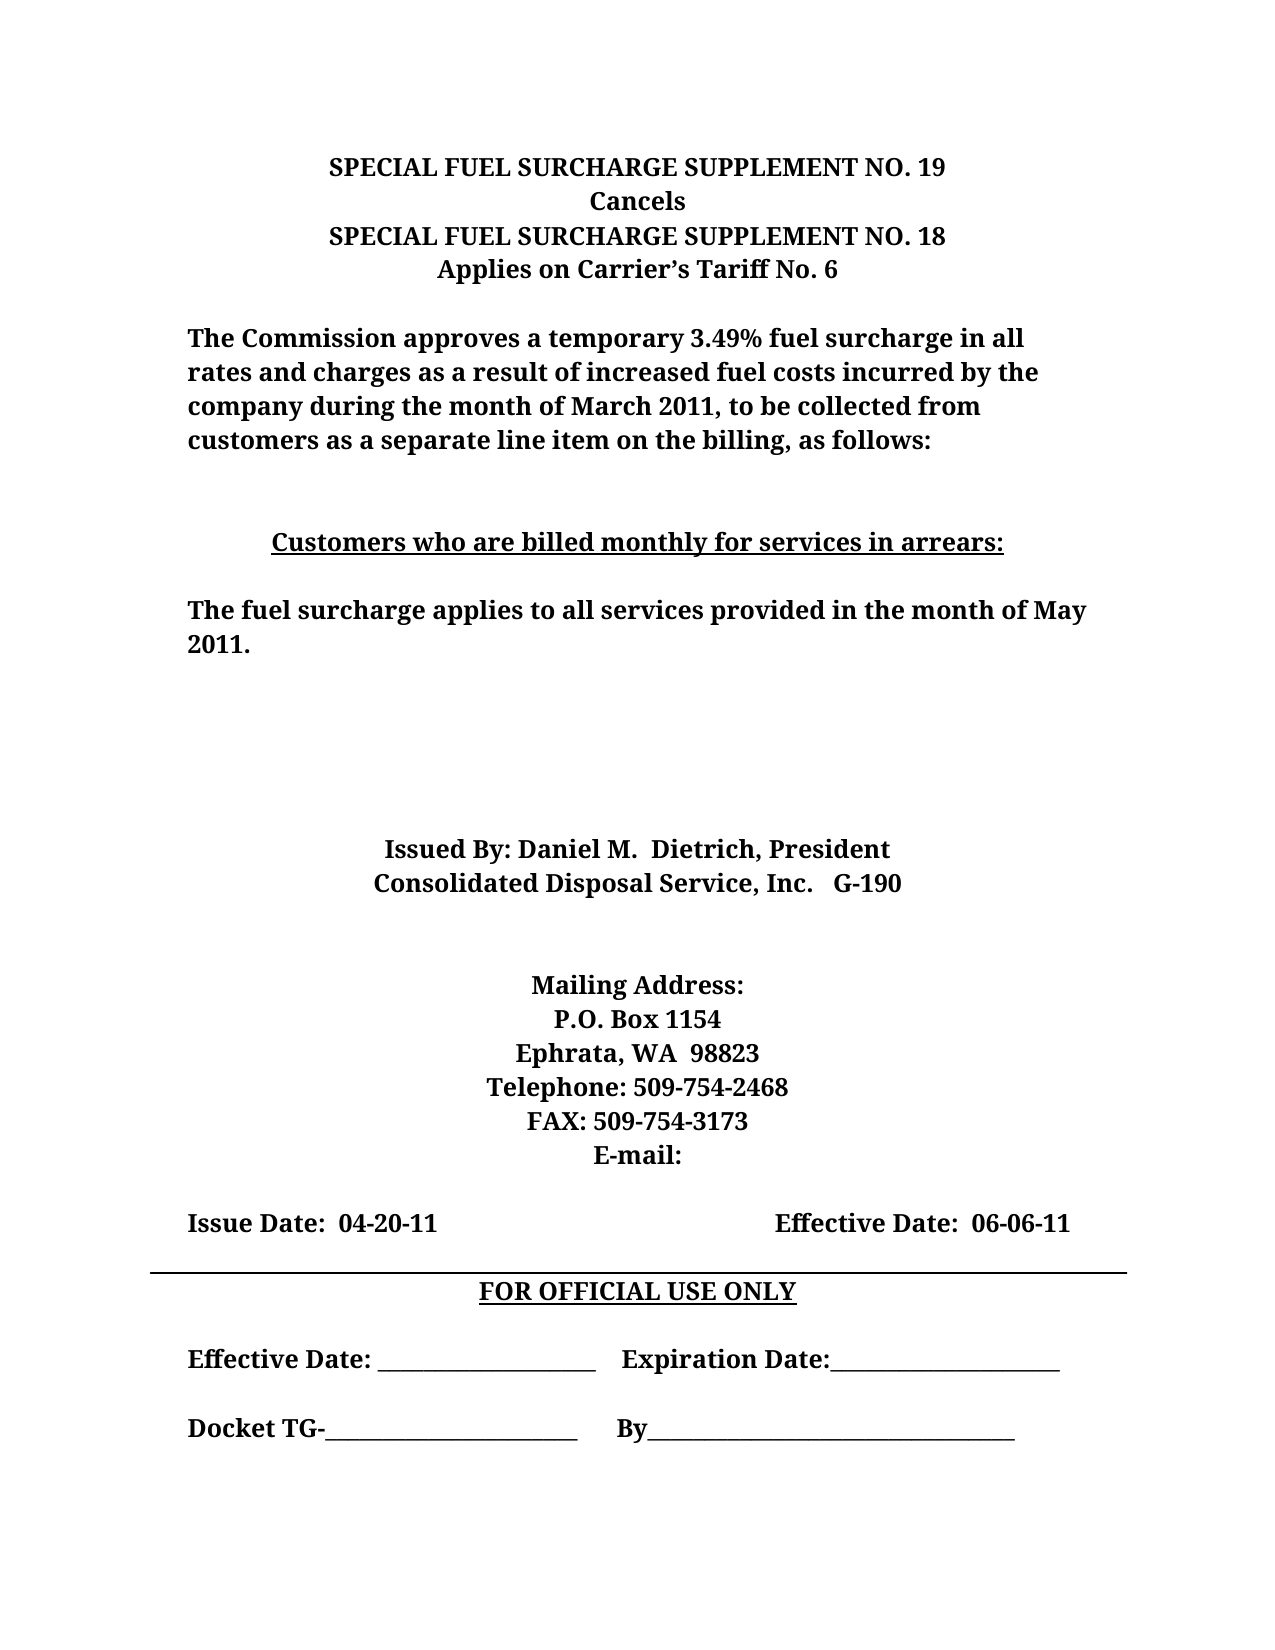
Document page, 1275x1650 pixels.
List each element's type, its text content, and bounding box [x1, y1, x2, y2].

text SPECIAL FUEL SURCHARGE SUPPLEMENT NO. 19 [187, 150, 1087, 184]
text SPECIAL FUEL SURCHARGE SUPPLEMENT NO. 18 [187, 218, 1087, 252]
text E-mail: [187, 1138, 1087, 1172]
subtitle FOR OFFICIAL USE ONLY [187, 1274, 1087, 1308]
text Applies on Carrier’s Tariff No. 6 [187, 252, 1087, 286]
text Consolidated Disposal Service, Inc. G-190 [187, 865, 1087, 899]
text Docket TG-______________________ By________________________________ [187, 1410, 1087, 1444]
text Issued By: Daniel M. Dietrich, President [187, 831, 1087, 865]
text Customers who are billed monthly for services in arrears: [187, 525, 1087, 559]
text Mailing Address: [187, 967, 1087, 1002]
text The fuel surcharge applies to all services provided in the month of May 2011. [187, 593, 1087, 661]
text Cancels [187, 184, 1087, 218]
subtitle Telephone: 509-754-2468 [187, 1070, 1087, 1104]
text Effective Date: ___________________ Expiration Date:____________________ [187, 1342, 1087, 1376]
text The Commission approves a temporary 3.49% fuel surcharge in all rates and charges as a result of increased fuel costs incurred by the company during the month of March 2011, to be collected from customers as a separate line item on the billing, as follows: [187, 320, 1087, 457]
text Issue Date: 04-20-11 Effective Date: 06-06-11 [187, 1206, 1087, 1240]
subtitle FAX: 509-754-3173 [187, 1104, 1087, 1138]
